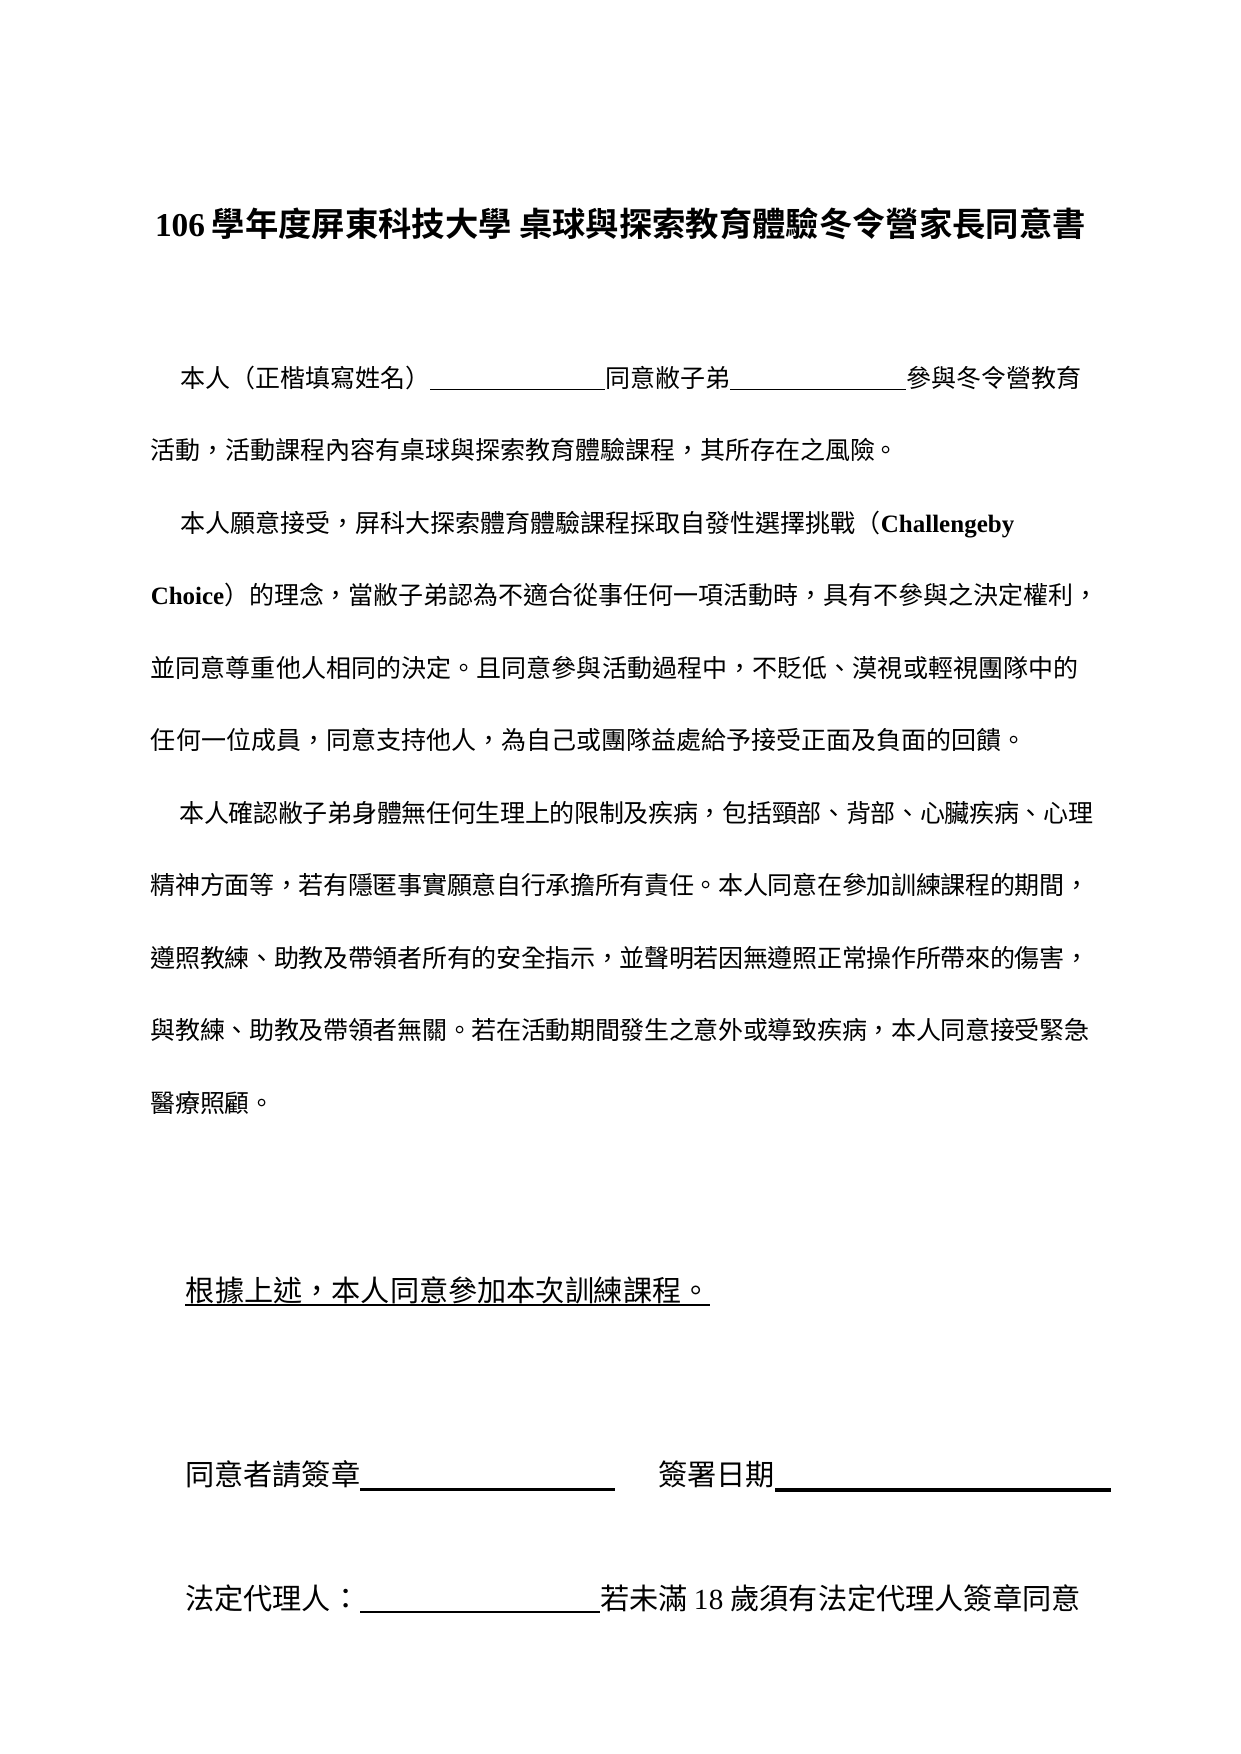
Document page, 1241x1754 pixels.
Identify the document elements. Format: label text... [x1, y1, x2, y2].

text 同意者請簽章 簽署日期 [151, 1452, 1096, 1494]
title 106學年度屏東科技大學 桌球與探索教育體驗冬令營家長同意書 [106, 198, 1134, 246]
text 本人（正楷填寫姓名） 同意敝子弟 參與冬令營教育活動，活動課程內容有桌球與探索教育體驗課程，其所存在之風險。 [151, 358, 1096, 467]
text 法定代理人： 若未滿 18 歲須有法定代理人簽章同意 [151, 1576, 1096, 1618]
subtitle 根據上述，本人同意參加本次訓練課程。 [151, 1268, 1096, 1310]
text 本人願意接受，屏科大探索體育體驗課程採取自發性選擇挑戰（Challengeby Choice）的理念，當敝子弟認為不適合從事任何一項活動時，具有不參與之決定權利，並同意尊重他人相同的決定。且同意參與活動過程中，不貶低、漠視或輕視團隊中的任何一位成員，同意支持他人，為自己或團隊益處給予接受正面及負面的回饋。 [151, 503, 1096, 757]
text 本人確認敝子弟身體無任何生理上的限制及疾病，包括頸部、背部、心臟疾病、心理精神方面等，若有隱匿事實願意自行承擔所有責任。本人同意在參加訓練課程的期間，遵照教練、助教及帶領者所有的安全指示，並聲明若因無遵照正常操作所帶來的傷害，與教練、助教及帶領者無關。若在活動期間發生之意外或導致疾病，本人同意接受緊急醫療照顧。 [151, 793, 1096, 1119]
